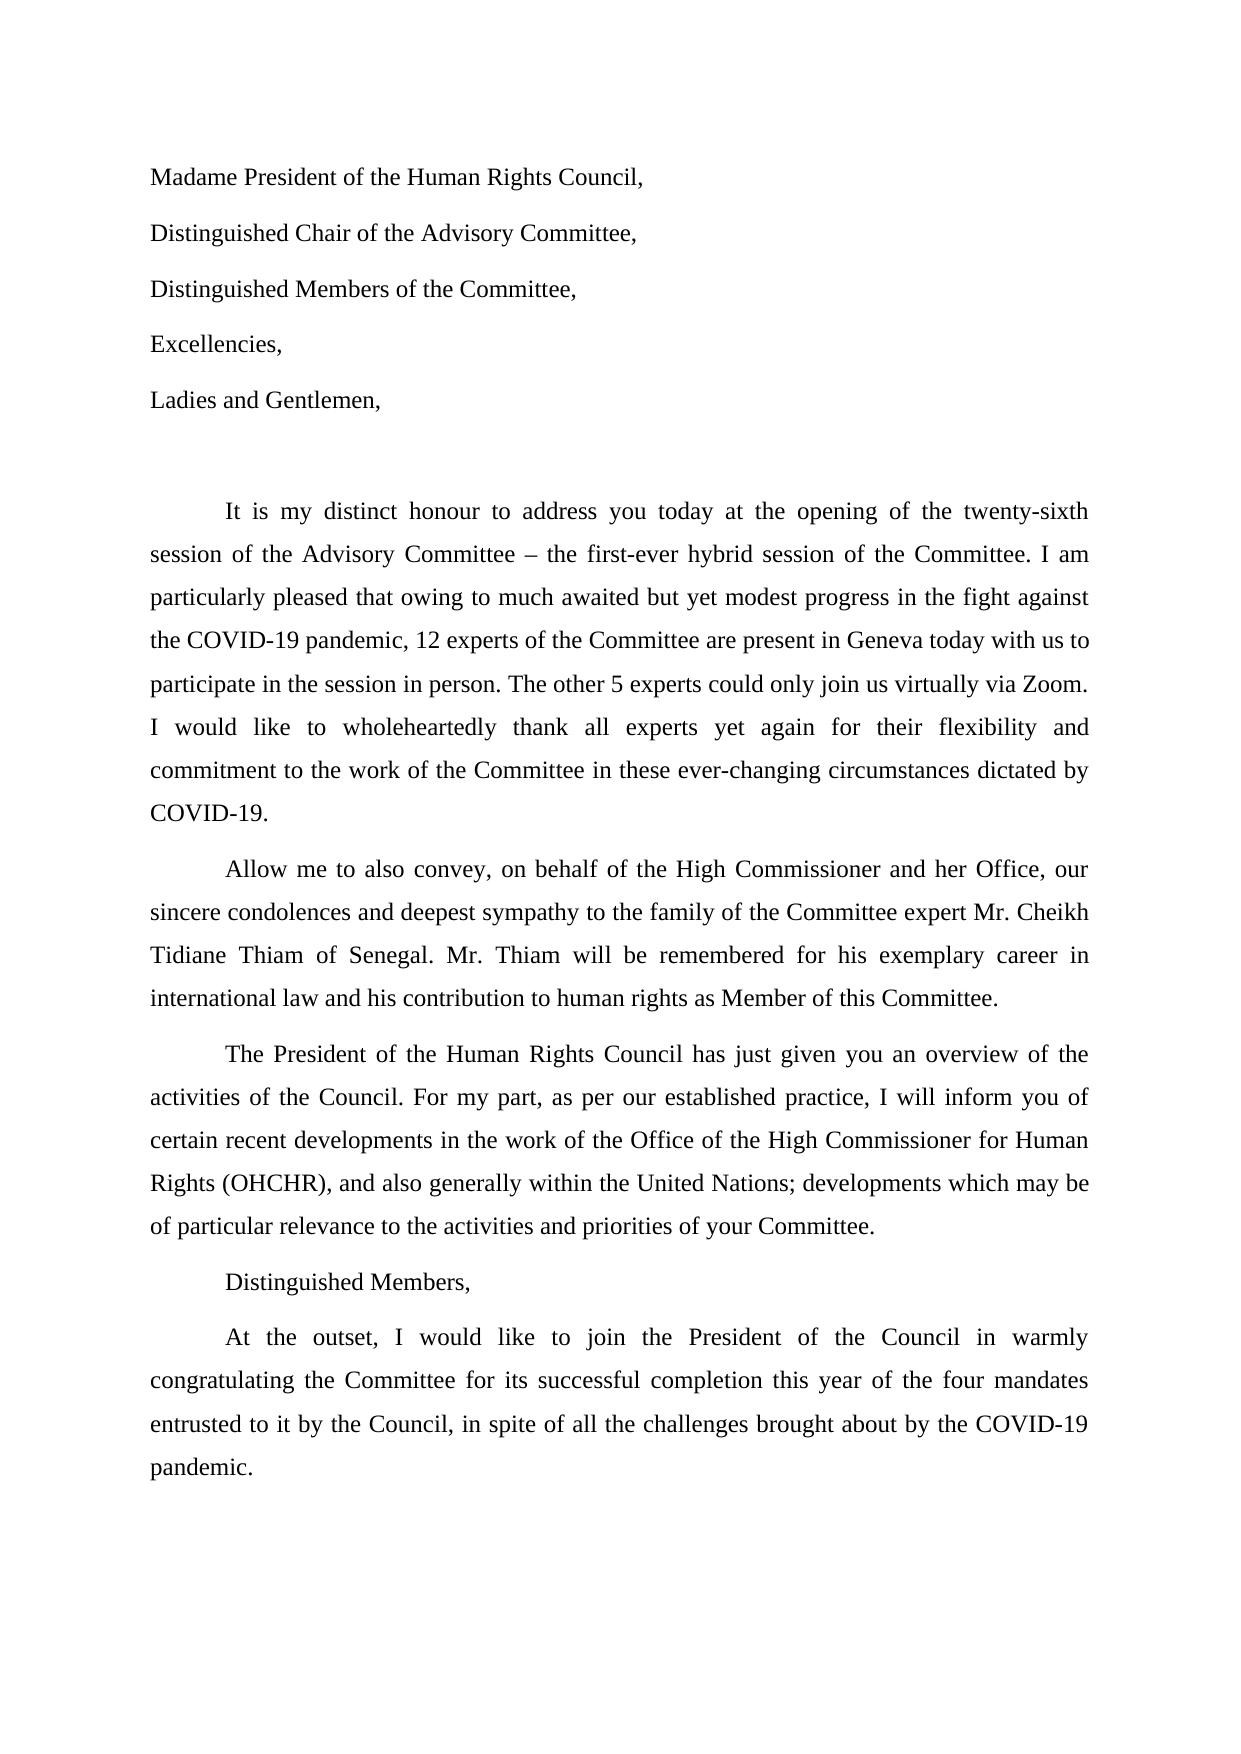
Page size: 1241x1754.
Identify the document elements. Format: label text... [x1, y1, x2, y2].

text Excellencies, [150, 329, 1090, 358]
text The President of the Human Rights Council has just given you an overview of the activities of the Council. For my part, as per our established practice, I will inform you of certain recent developments in the work of the Office of the High Commissioner for Human Rights (OHCHR), and also generally within the United Nations; developments which may be of particular relevance to the activities and priorities of your Committee. [150, 1039, 1090, 1240]
text Ladies and Gentlemen, [150, 385, 1090, 414]
text At the outset, I would like to join the President of the Council in warmly congratulating the Committee for its successful completion this year of the four mandates entrusted to it by the Council, in spite of all the challenges brought about by the COVID-19 pandemic. [150, 1322, 1090, 1481]
text Madame President of the Human Rights Council, [150, 162, 1090, 191]
text Distinguished Chair of the Advisory Committee, [150, 218, 1090, 247]
text Distinguished Members, [150, 1267, 1090, 1296]
text Allow me to also convey, on behalf of the High Commissioner and her Office, our sincere condolences and deepest sympathy to the family of the Committee expert Mr. Cheikh Tidiane Thiam of Senegal. Mr. Thiam will be remembered for his exemplary career in international law and his contribution to human rights as Member of this Committee. [150, 854, 1090, 1012]
text Distinguished Members of the Committee, [150, 274, 1090, 302]
text It is my distinct honour to address you today at the opening of the twenty-sixth session of the Advisory Committee – the first-ever hybrid session of the Committee. I am particularly pleased that owing to much awaited but yet modest progress in the fight against the COVID-19 pandemic, 12 experts of the Committee are present in Geneva today with us to participate in the session in person. The other 5 experts could only join us virtually via Zoom. I would like to wholeheartedly thank all experts yet again for their flexibility and commitment to the work of the Committee in these ever-changing circumstances dictated by COVID-19. [150, 496, 1090, 827]
